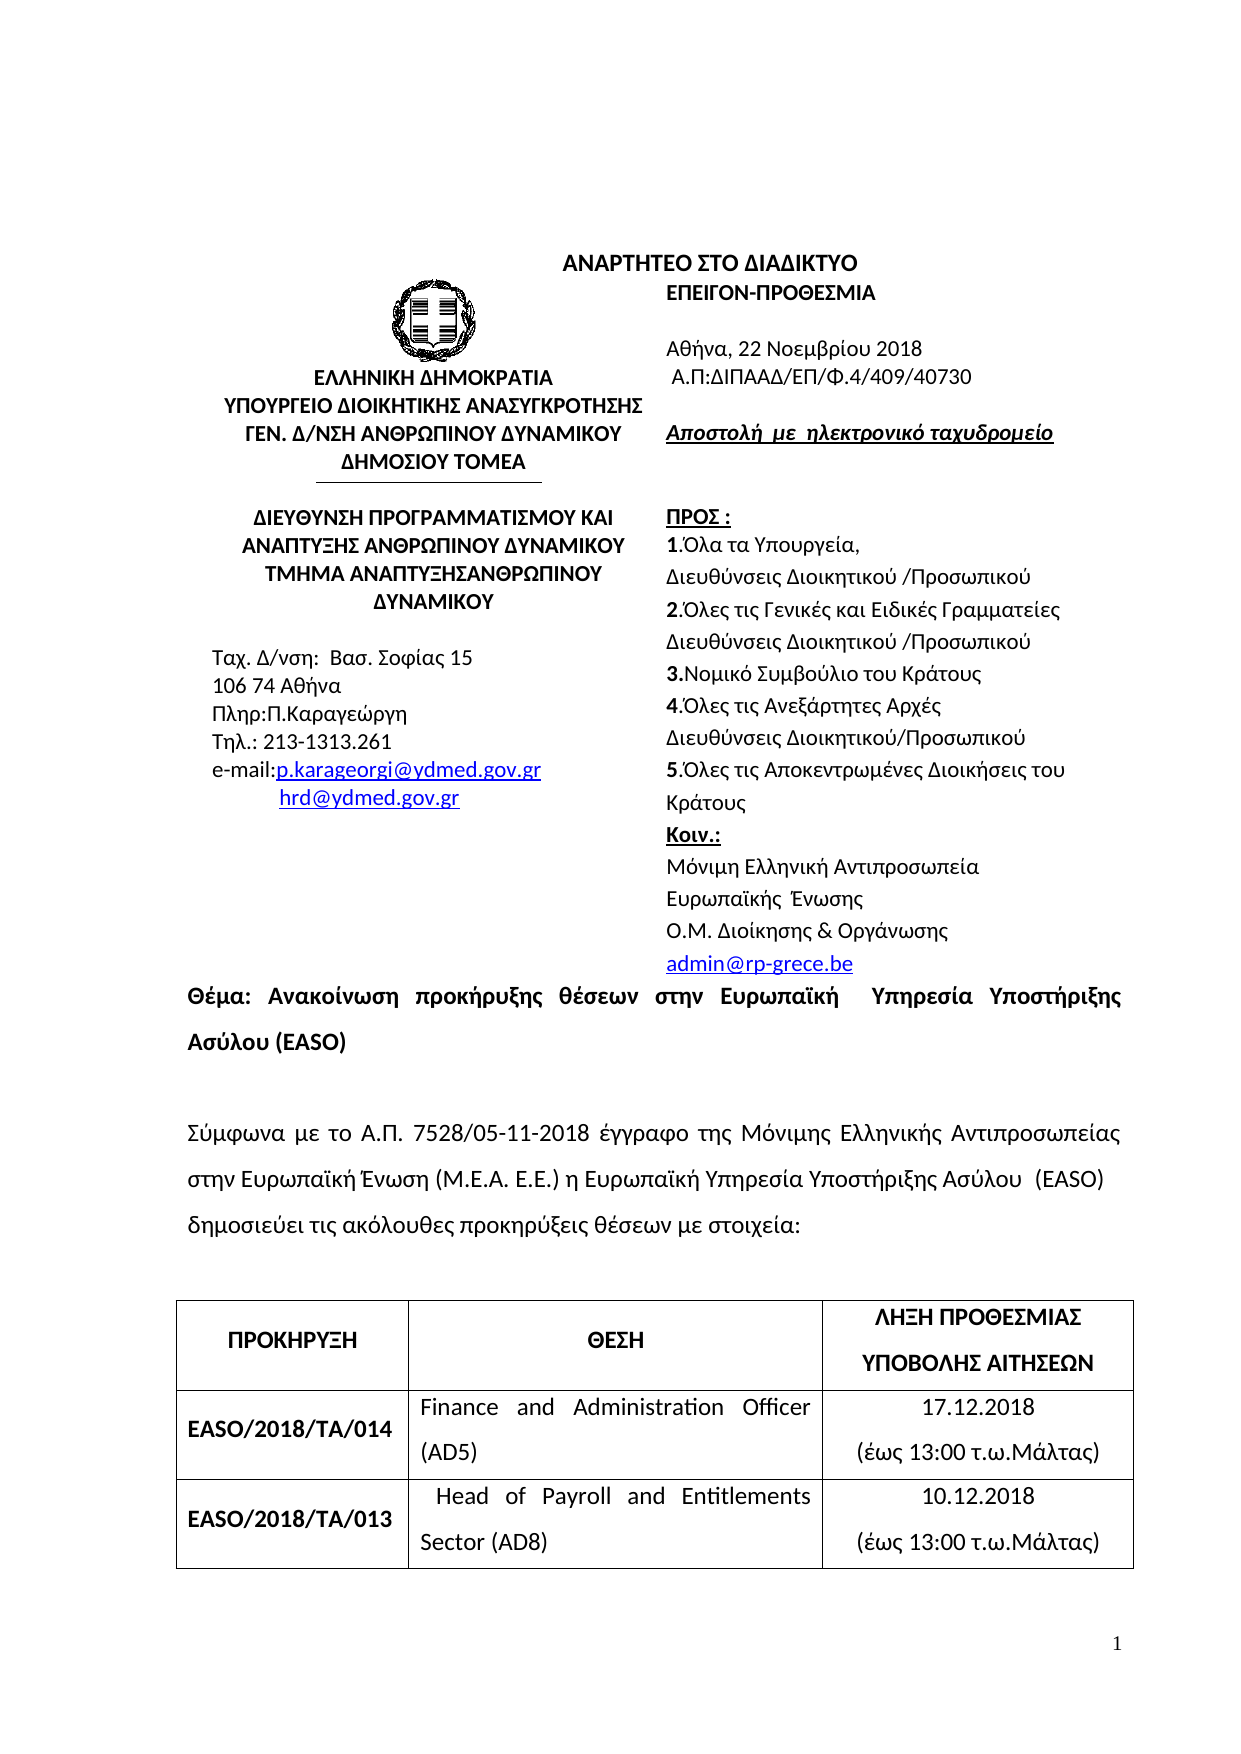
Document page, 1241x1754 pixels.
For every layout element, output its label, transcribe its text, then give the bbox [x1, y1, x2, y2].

table_header ΕΠΕΙΓΟΝ-ΠΡΟΘΕΣΜΙΑ Αθήνα, 22 Νοεμβρίου 2018 Α.Π:ΔΙΠΑΑΔ/ΕΠ/Φ.4/409/40730 Αποστολή με ηλεκτρονικό ταχυδρομείο ΠΡΟΣ : 1.Όλα τα Υπουργεία, Διευθύνσεις Διοικητικού /Προσωπικού 2.Όλες τις Γενικές και Ειδικές Γραμματείες Διευθύνσεις Διοικητικού /Προσωπικού 3.Νομικό Συμβούλιο του Κράτους 4.Όλες τις Ανεξάρτητες Αρχές Διευθύνσεις Διοικητικού/Προσωπικού 5.Όλες τις Αποκεντρωμένες Διοικήσεις του Κράτους Κοιν.: Μόνιμη Ελληνική Αντιπροσωπεία Ευρωπαϊκής Ένωσης Ο.Μ. Διοίκησης & Οργάνωσης admin@rp-grece.be [666, 278, 1109, 980]
table_cell 10.12.2018 (έως 13:00 τ.ω.Μάλτας) [823, 1480, 1133, 1568]
text δημοσιεύει τις ακόλουθες προκηρύξεις θέσεων με στοιχεία: [187, 1209, 1122, 1239]
text Θέμα: Ανακοίνωση προκήρυξης θέσεων στην Ευρωπαϊκή Υπηρεσία Υποστήριξης Ασύλου (EASO) [187, 980, 1122, 1057]
table_cell EASO/2018/TA/013 [177, 1480, 408, 1568]
table_header ΛΗΞΗ ΠΡΟΘΕΣΜΙΑΣ ΥΠΟΒΟΛΗΣ ΑΙΤΗΣΕΩΝ [823, 1301, 1133, 1390]
table_header ΘΕΣΗ [409, 1301, 822, 1390]
table_cell EASO/2018/TA/014 [177, 1391, 408, 1479]
table_cell 17.12.2018 (έως 13:00 τ.ω.Μάλτας) [823, 1391, 1133, 1479]
text Σύμφωνα με το Α.Π. 7528/05-11-2018 έγγραφο της Μόνιμης Ελληνικής Αντιπροσωπείας στην Ευρωπαϊκή Ένωση (Μ.Ε.Α. Ε.Ε.) η Ευρωπαϊκή Υπηρεσία Υποστήριξης Ασύλου (EASO) [187, 1117, 1122, 1194]
table_header ΠΡΟΚΗΡΥΞΗ [177, 1301, 408, 1390]
table_header ΕΛΛΗΝΙΚΗ ΔΗΜΟΚΡΑΤΙΑ ΥΠΟΥΡΓΕΙΟ ΔΙΟΙΚΗΤΙΚΗΣ ΑΝΑΣΥΓΚΡΟΤΗΣΗΣ ΓΕΝ. Δ/ΝΣΗ ΑΝΘΡΩΠΙΝΟΥ ΔΥΝΑΜΙΚΟΥ ΔΗΜΟΣΙΟΥ ΤΟΜΕΑ ΔΙΕΥΘΥΝΣΗ ΠΡΟΓΡΑΜΜΑΤΙΣΜΟΥ ΚΑΙ ΑΝΑΠΤΥΞΗΣ ΑΝΘΡΩΠΙΝΟΥ ΔΥΝΑΜΙΚΟΥ ΤΜΗΜΑ ΑΝΑΠΤΥΞΗΣΑΝΘΡΩΠΙΝΟΥ ΔΥΝΑΜΙΚΟΥ Ταχ. Δ/νση: Βασ. Σοφίας 15 106 74 Αθήνα Πληρ:Π.Καραγεώργη Τηλ.: 213-1313.261 e-mail:p.karageorgi@ydmed.gov.gr hrd@ydmed.gov.gr [201, 278, 666, 980]
table_cell Finance and Administration Officer (AD5) [409, 1391, 822, 1479]
picture [389, 278, 478, 364]
table_cell Head of Payroll and Entitlements Sector (AD8) [409, 1480, 822, 1568]
text ΑΝΑΡΤΗΤΕΟ ΣΤΟ ΔΙΑΔΙΚΤΥΟ [562, 248, 1122, 278]
